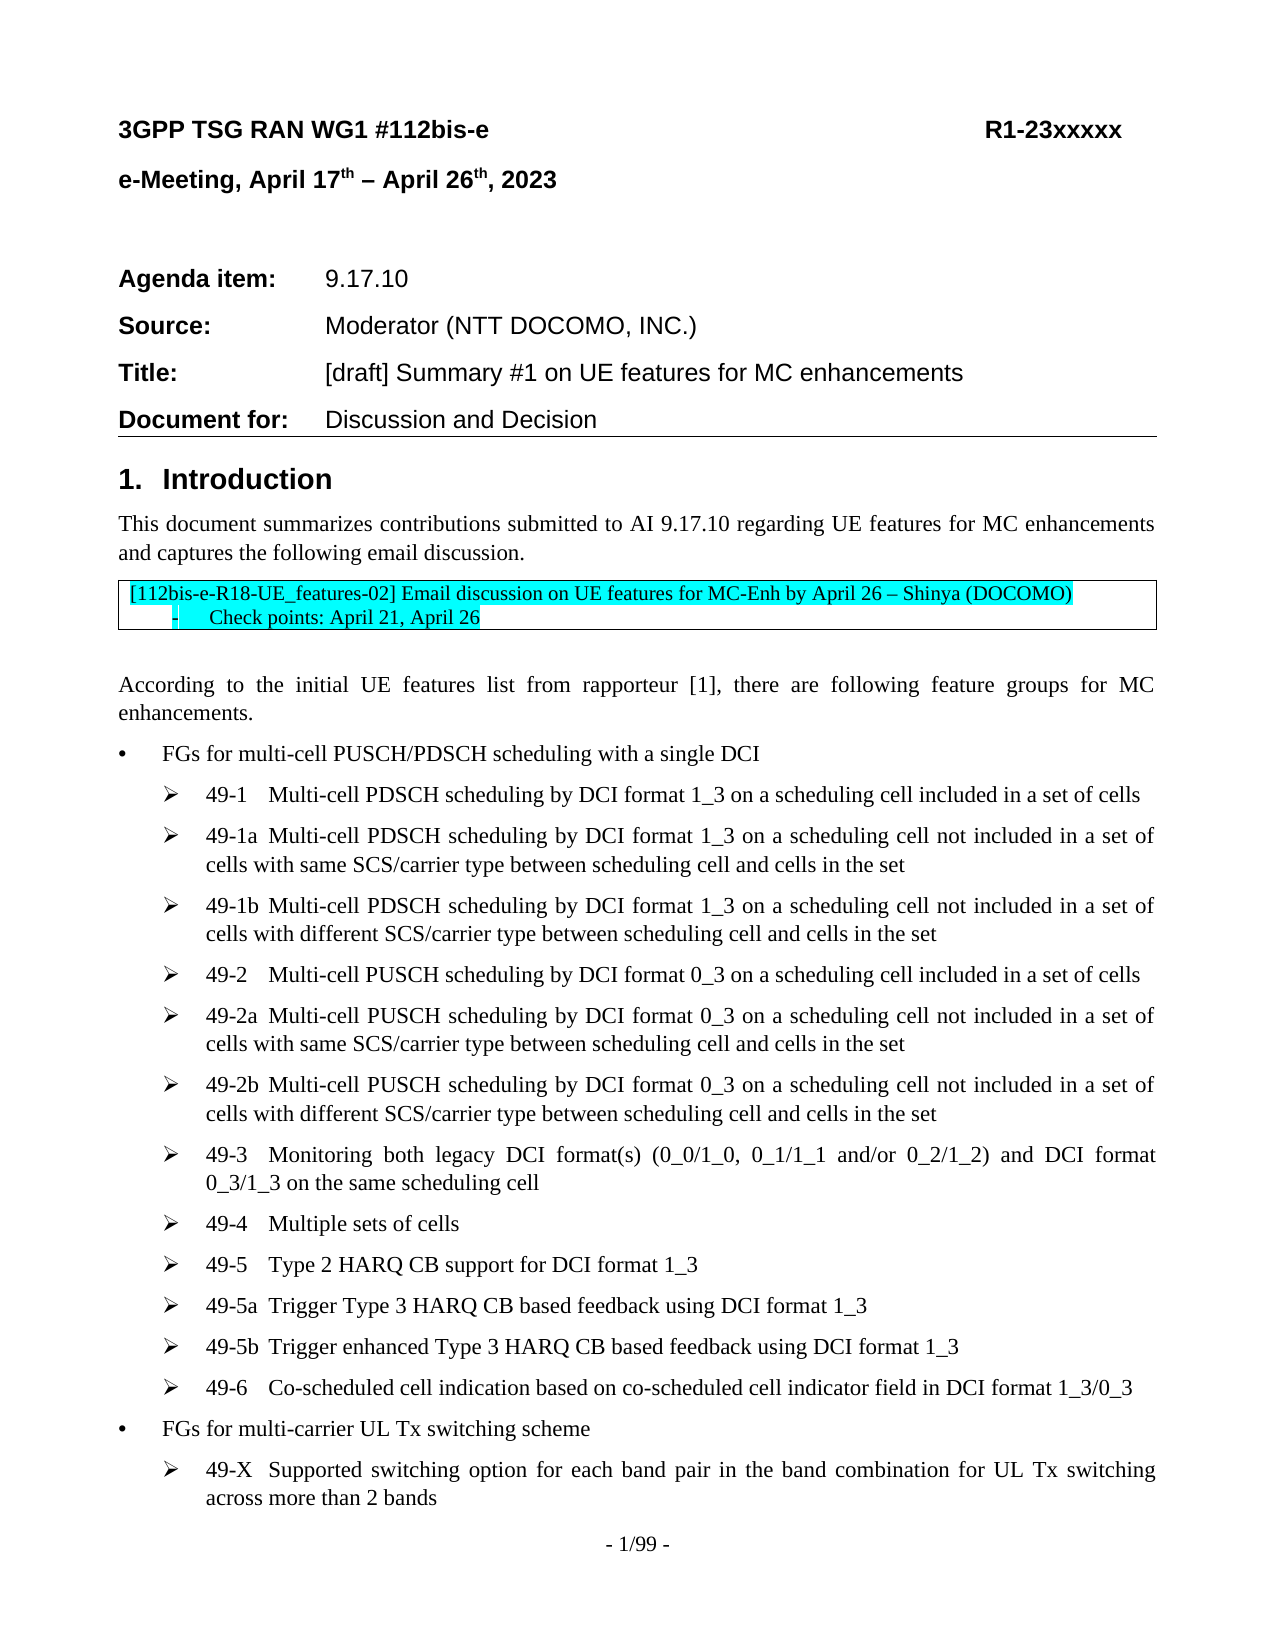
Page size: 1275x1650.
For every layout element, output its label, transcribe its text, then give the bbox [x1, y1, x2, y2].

list FGs for multi-cell PUSCH/PDSCH scheduling with a single DCI [118, 740, 1157, 767]
text According to the initial UE features list from rapporteur [1], there are following feature groups for MC enhancements. [118, 671, 1157, 726]
list 49-1 Multi-cell PDSCH scheduling by DCI format 1_3 on a scheduling cell included in a set of cells [162, 781, 1157, 808]
list 49-2b Multi-cell PUSCH scheduling by DCI format 0_3 on a scheduling cell not included in a set of cells with different SCS/carrier type between scheduling cell and cells in the set [162, 1071, 1157, 1126]
text e-Meeting, April 17th – April 26th, 2023 [118, 164, 1157, 193]
list 49-5b Trigger enhanced Type 3 HARQ CB based feedback using DCI format 1_3 [162, 1333, 1157, 1359]
text Source: Moderator (NTT DOCOMO, INC.) [118, 311, 1157, 340]
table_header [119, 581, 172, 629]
list 49-X Supported switching option for each band pair in the band combination for UL Tx switching across more than 2 bands [162, 1456, 1157, 1511]
table_header [112bis-e-R18-UE_features-02] Email discussion on UE features for MC-Enh by April 26 – Shinya (DOCOMO) Check points: April 21, April 26 [480, 581, 1156, 629]
list FGs for multi-carrier UL Tx switching scheme [118, 1415, 1157, 1441]
text 3GPP TSG RAN WG1 #112bis-e R1-23xxxxx [118, 115, 1157, 144]
list 49-5 Type 2 HARQ CB support for DCI format 1_3 [162, 1251, 1157, 1277]
text Document for: Discussion and Decision [118, 405, 1157, 436]
list 49-4 Multiple sets of cells [162, 1210, 1157, 1236]
list 49-1b Multi-cell PDSCH scheduling by DCI format 1_3 on a scheduling cell not included in a set of cells with different SCS/carrier type between scheduling cell and cells in the set [162, 892, 1157, 946]
text Title: [draft] Summary #1 on UE features for MC enhancements [118, 358, 1157, 387]
list 49-6 Co-scheduled cell indication based on co-scheduled cell indicator field in DCI format 1_3/0_3 [162, 1374, 1157, 1400]
list 49-2a Multi-cell PUSCH scheduling by DCI format 0_3 on a scheduling cell not included in a set of cells with same SCS/carrier type between scheduling cell and cells in the set [162, 1002, 1157, 1057]
list 49-5a Trigger Type 3 HARQ CB based feedback using DCI format 1_3 [162, 1292, 1157, 1318]
list 49-1a Multi-cell PDSCH scheduling by DCI format 1_3 on a scheduling cell not included in a set of cells with same SCS/carrier type between scheduling cell and cells in the set [162, 822, 1157, 877]
text Agenda item: 9.17.10 [118, 264, 1157, 293]
text This document summarizes contributions submitted to AI 9.17.10 regarding UE features for MC enhancements and captures the following email discussion. [118, 510, 1157, 565]
list 49-2 Multi-cell PUSCH scheduling by DCI format 0_3 on a scheduling cell included in a set of cells [162, 961, 1157, 987]
subtitle Introduction [118, 462, 1157, 495]
list 49-3 Monitoring both legacy DCI format(s) (0_0/1_0, 0_1/1_1 and/or 0_2/1_2) and DCI format 0_3/1_3 on the same scheduling cell [162, 1141, 1157, 1196]
